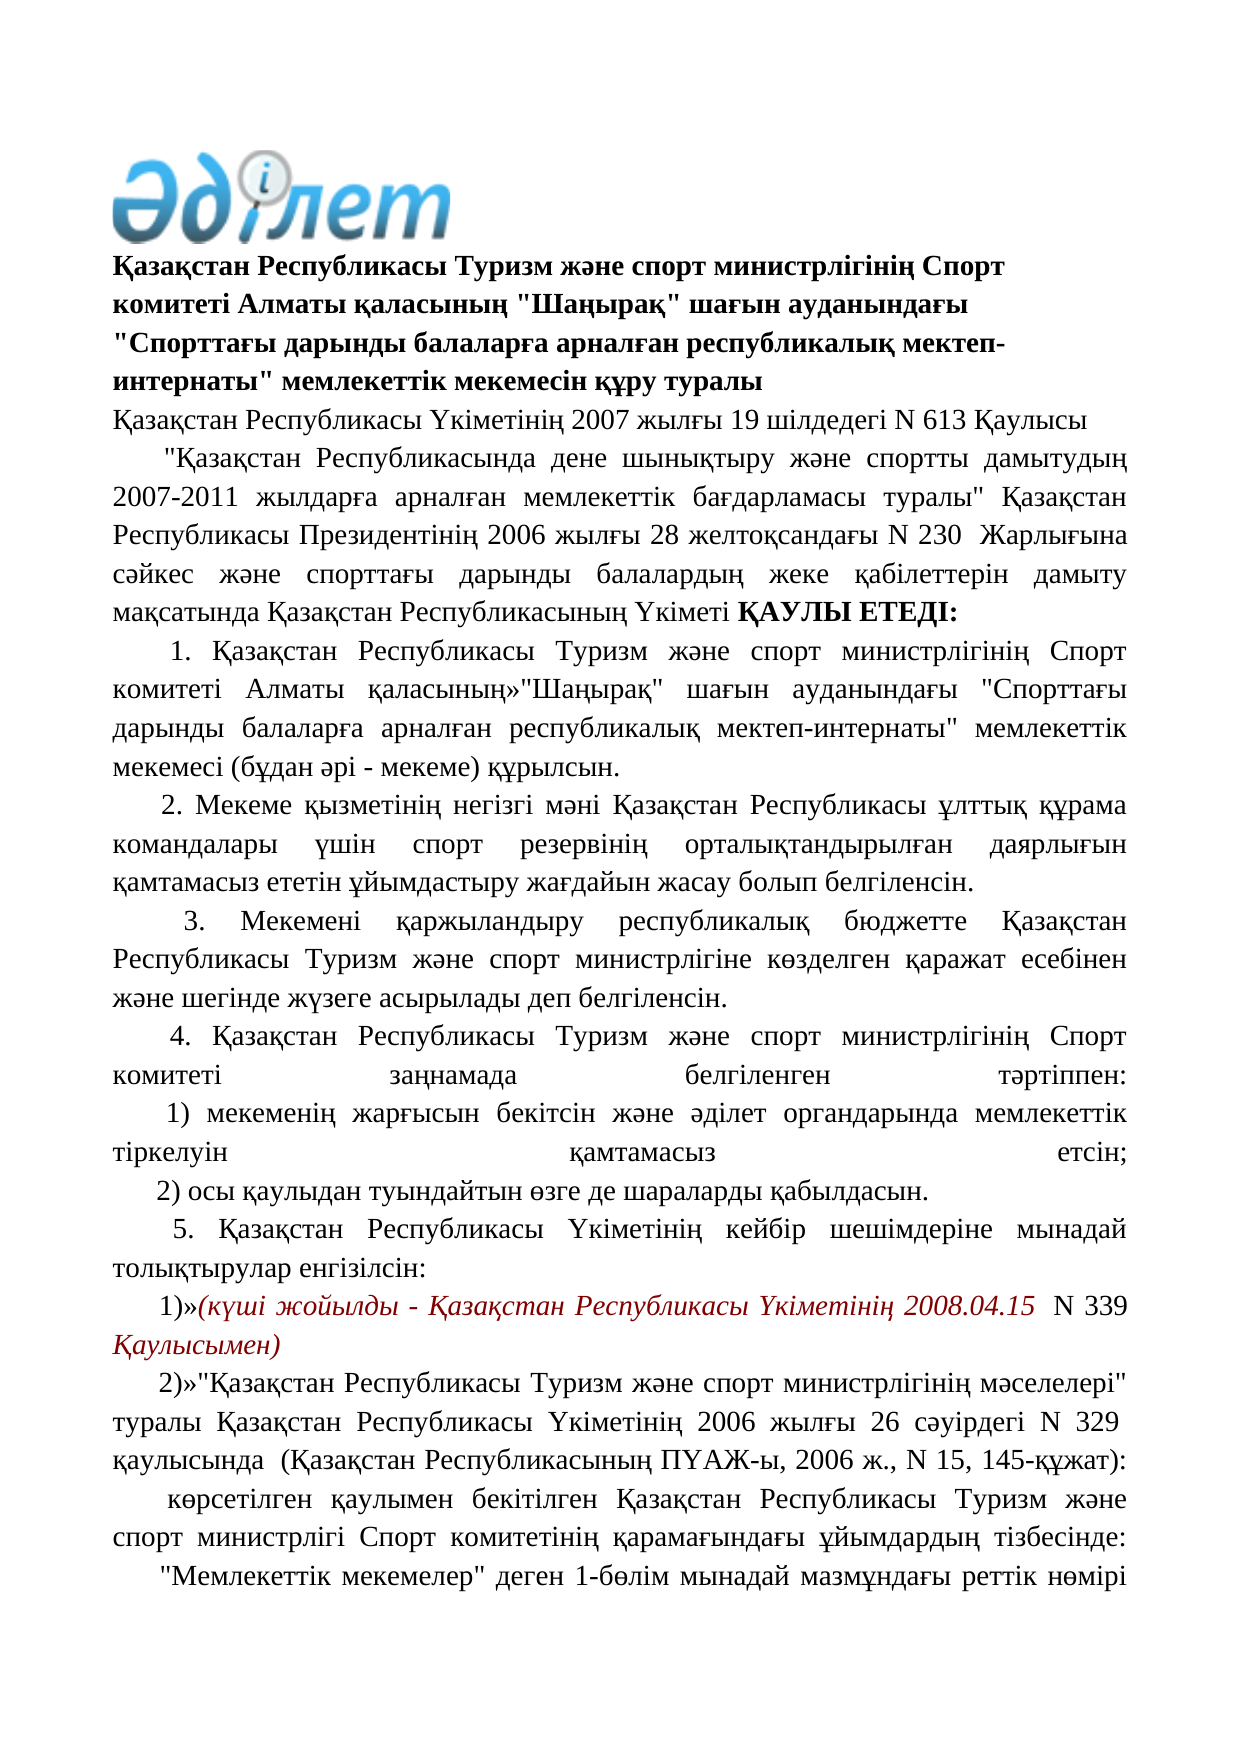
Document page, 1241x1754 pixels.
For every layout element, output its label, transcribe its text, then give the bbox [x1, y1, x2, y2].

text 4. Қазақстан Республикасы Туризм және спорт министрлігінің Спорт комитеті заңнамада белгіленген тәртіппен: 1) мекеменің жарғысын бекітсін және әділет органдарында мемлекеттік тіркелуін қамтамасыз етсін; 2) осы қаулыдан туындайтын өзге де шараларды қабылдасын. [112, 1018, 1128, 1206]
text Қазақстан Республикасы Туризм және спорт министрлігінің Спорт комитеті Алматы қаласының "Шаңырақ" шағын ауданындағы "Спорттағы дарынды балаларға арналған республикалық мектеп-интернаты" мемлекеттік мекемесін құру туралы [112, 248, 1128, 397]
text Қазақстан Республикасы Үкіметінің 2007 жылғы 19 шілдедегі N 613 Қаулысы [112, 402, 1128, 435]
text "Қазақстан Республикасында дене шынықтыру және спортты дамытудың 2007-2011 жылдарға арналған мемлекеттік бағдарламасы туралы" Қазақстан Республикасы Президентінің 2006 жылғы 28 желтоқсандағы N 230 Жарлығына сәйкес және спорттағы дарынды балалардың жеке қабілеттерін дамыту мақсатында Қазақстан Республикасының Үкіметі ҚАУЛЫ ЕТЕДІ: [112, 440, 1128, 628]
picture [112, 150, 451, 244]
text 1)» (күші жойылды - Қазақстан Республикасы Үкіметінің 2008.04.15 N 339 Қаулысымен) [112, 1288, 1128, 1360]
text 3. Мекемені қаржыландыру республикалық бюджетте Қазақстан Республикасы Туризм және спорт министрлігіне көзделген қаражат есебінен және шегінде жүзеге асырылады деп белгіленсін. [112, 903, 1128, 1013]
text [112, 1365, 1128, 1592]
text 1. Қазақстан Республикасы Туризм және спорт министрлігінің Спорт комитеті Алматы қаласының»"Шаңырақ" шағын ауданындағы "Спорттағы дарынды балаларға арналған республикалық мектеп-интернаты" мемлекеттік мекемесі (бұдан әрі - мекеме) құрылсын. [112, 633, 1128, 782]
text 2. Мекеме қызметінің негізгі мәні Қазақстан Республикасы ұлттық құрама командалары үшін спорт резервінің орталықтандырылған даярлығын қамтамасыз ететін ұйымдастыру жағдайын жасау болып белгіленсін. [112, 787, 1128, 898]
text 5. Қазақстан Республикасы Үкіметінің кейбір шешімдеріне мынадай толықтырулар енгізілсін: [112, 1211, 1128, 1283]
